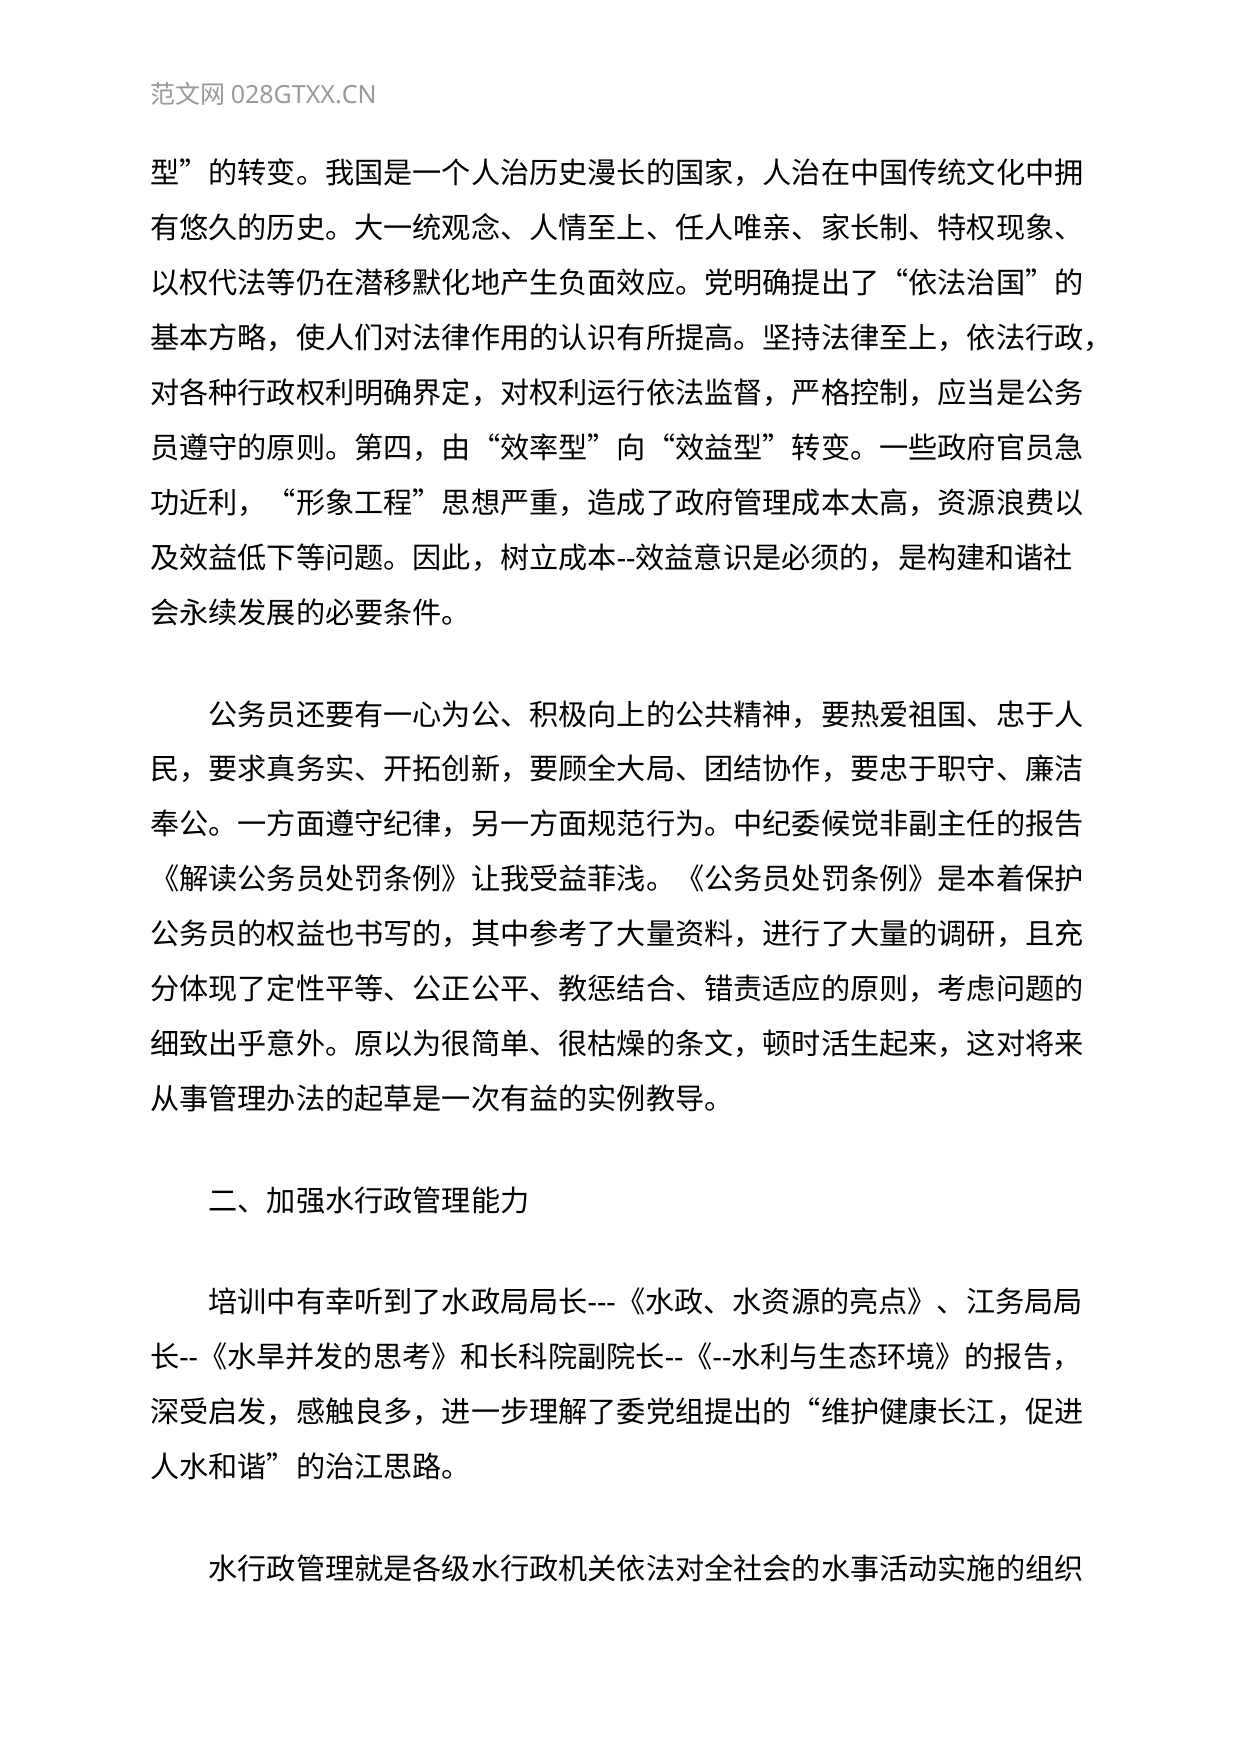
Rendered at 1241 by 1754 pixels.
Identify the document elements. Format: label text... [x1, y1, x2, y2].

text 培训中有幸听到了水政局局长---《水政、水资源的亮点》、江务局局长--《水旱并发的思考》和长科院副院长--《--水利与生态环境》的报告，深受启发，感触良多，进一步理解了委党组提出的“维护健康长江，促进人水和谐”的治江思路。 [150, 1279, 1090, 1486]
text 公务员还要有一心为公、积极向上的公共精神，要热爱祖国、忠于人民，要求真务实、开拓创新，要顾全大局、团结协作，要忠于职守、廉洁奉公。一方面遵守纪律，另一方面规范行为。中纪委候觉非副主任的报告《解读公务员处罚条例》让我受益菲浅。《公务员处罚条例》是本着保护公务员的权益也书写的，其中参考了大量资料，进行了大量的调研，且充分体现了定性平等、公正公平、教惩结合、错责适应的原则，考虑问题的细致出乎意外。原以为很简单、很枯燥的条文，顿时活生起来，这对将来从事管理办法的起草是一次有益的实例教导。 [150, 691, 1090, 1118]
text 二、加强水行政管理能力 [150, 1177, 1090, 1219]
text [150, 150, 1090, 632]
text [150, 1546, 1090, 1588]
